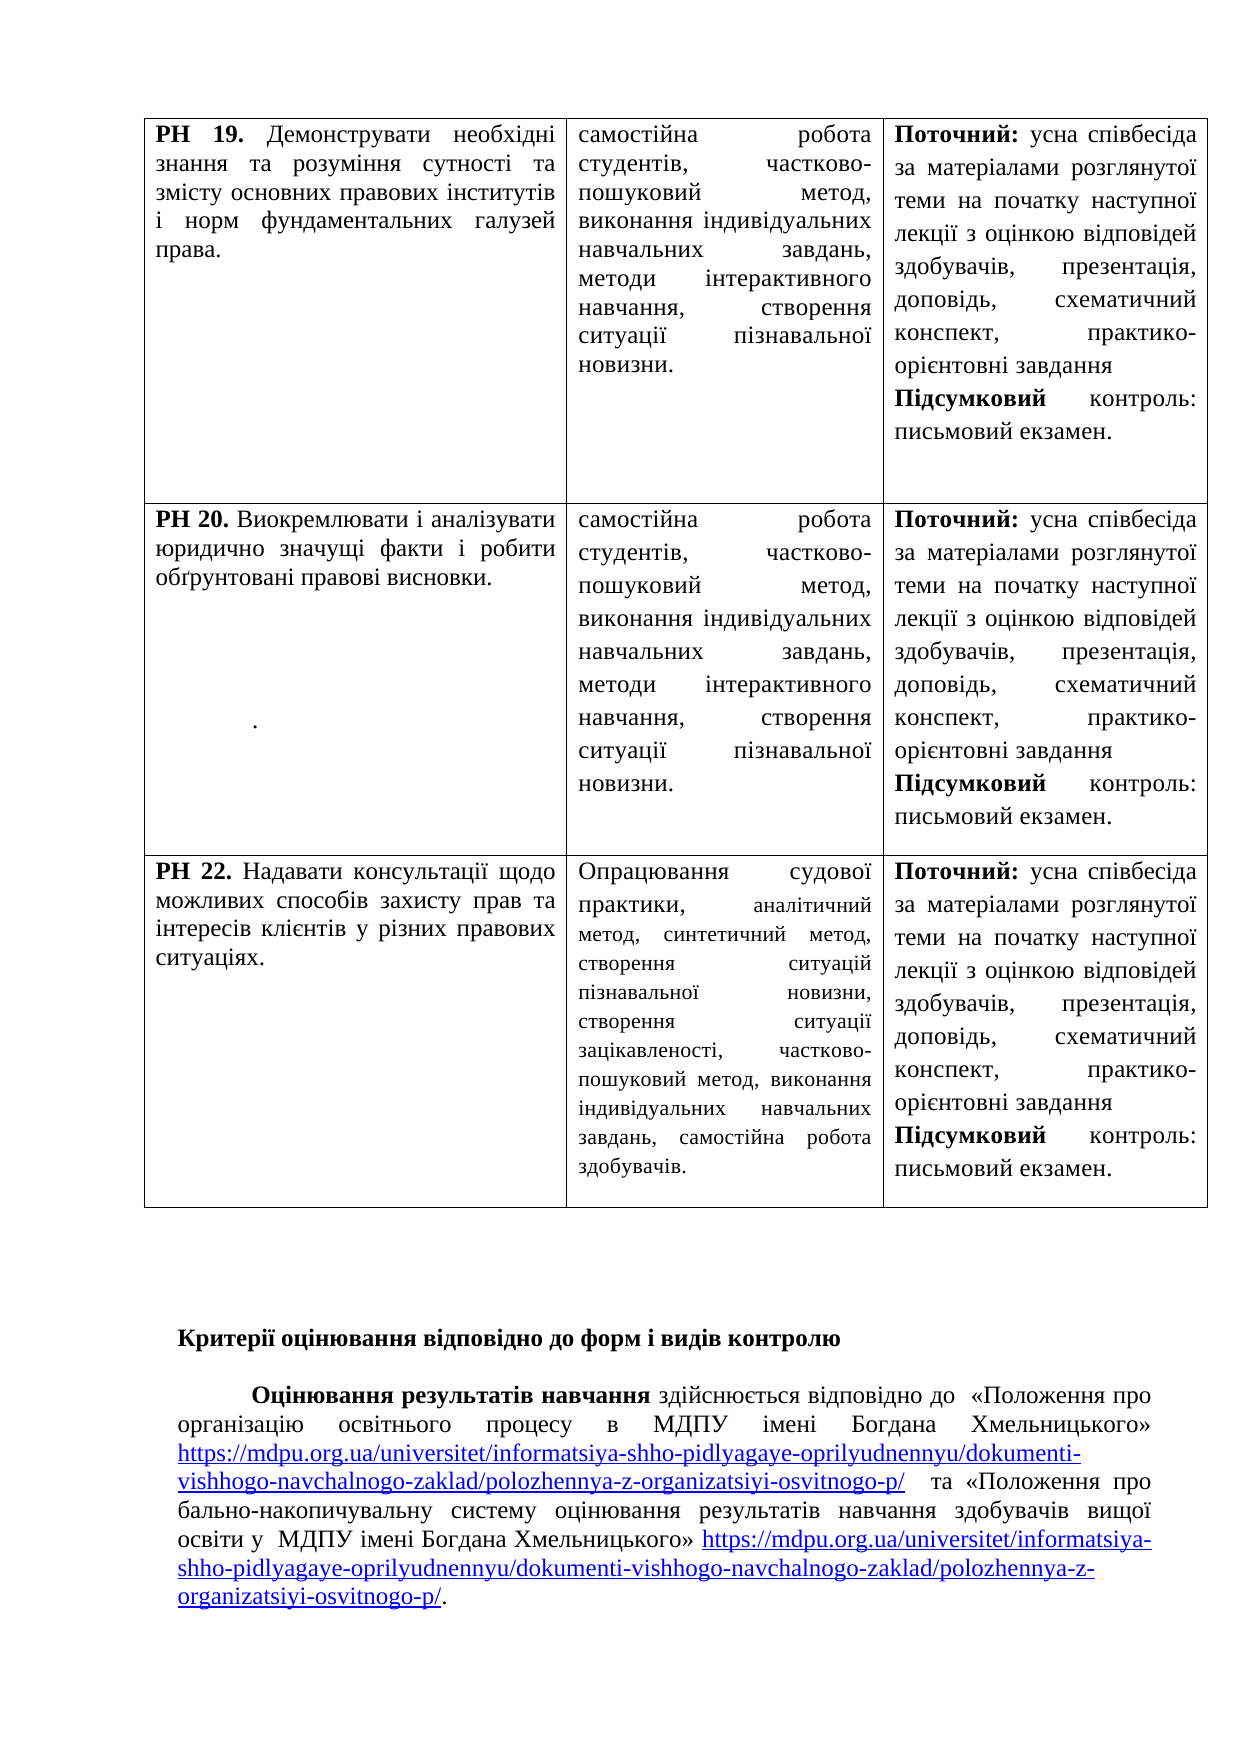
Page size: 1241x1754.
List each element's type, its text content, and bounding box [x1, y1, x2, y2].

table_cell самостійна робота студентів, частково-пошуковий метод, виконання індивідуальних навчальних завдань, методи інтерактивного навчання, створення ситуації пізнавальної новизни. [567, 504, 883, 855]
table_cell Поточний: усна співбесіда за матеріалами розглянутої теми на початку наступної лекції з оцінкою відповідей здобувачів, презентація, доповідь, схематичний конспект, практико-орієнтовні завдання Підсумковий контроль: письмовий екзамен. [884, 504, 1207, 855]
table_cell Поточний: усна співбесіда за матеріалами розглянутої теми на початку наступної лекції з оцінкою відповідей здобувачів, презентація, доповідь, схематичний конспект, практико-орієнтовні завдання Підсумковий контроль: письмовий екзамен. [884, 119, 1207, 503]
text Оцінювання результатів навчання здійснюється відповідно до «Положення про організацію освітнього процесу в МДПУ імені Богдана Хмельницького» https://mdpu.org.ua/universitet/informatsiya-shho-pidlyagaye-oprilyudnennyu/dokumenti-vishhogo-navchalnogo-zaklad/polozhennya-z-organizatsiyi-osvitnogo-p/ та «Положення про бально-накопичувальну систему оцінювання результатів навчання здобувачів вищої освіти у МДПУ імені Богдана Хмельницького» https://mdpu.org.ua/universitet/informatsiya-shho-pidlyagaye-oprilyudnennyu/dokumenti-vishhogo-navchalnogo-zaklad/polozhennya-z-organizatsiyi-osvitnogo-p/. [177, 1380, 1152, 1610]
table_cell РН 20. Виокремлювати і аналізувати юридично значущі факти і робити обґрунтовані правові висновки. . [145, 504, 566, 855]
table_cell РН 22. Надавати консультації щодо можливих способів захисту прав та інтересів клієнтів у різних правових ситуаціях. [145, 856, 566, 1207]
table_cell Опрацювання судової практики, аналітичний метод, синтетичний метод, створення ситуацій пізнавальної новизни, створення ситуації зацікавленості, частково-пошуковий метод, виконання індивідуальних навчальних завдань, самостійна робота здобувачів. [567, 856, 883, 1207]
table_cell Поточний: усна співбесіда за матеріалами розглянутої теми на початку наступної лекції з оцінкою відповідей здобувачів, презентація, доповідь, схематичний конспект, практико-орієнтовні завдання Підсумковий контроль: письмовий екзамен. [884, 856, 1207, 1207]
table_cell РН 19. Демонструвати необхідні знання та розуміння сутності та змісту основних правових інститутів і норм фундаментальних галузей права. [145, 119, 566, 503]
text Критерії оцінювання відповідно до форм і видів контролю [177, 1323, 1152, 1351]
table_cell самостійна робота студентів, частково-пошуковий метод, виконання індивідуальних навчальних завдань, методи інтерактивного навчання, створення ситуації пізнавальної новизни. [567, 119, 883, 503]
